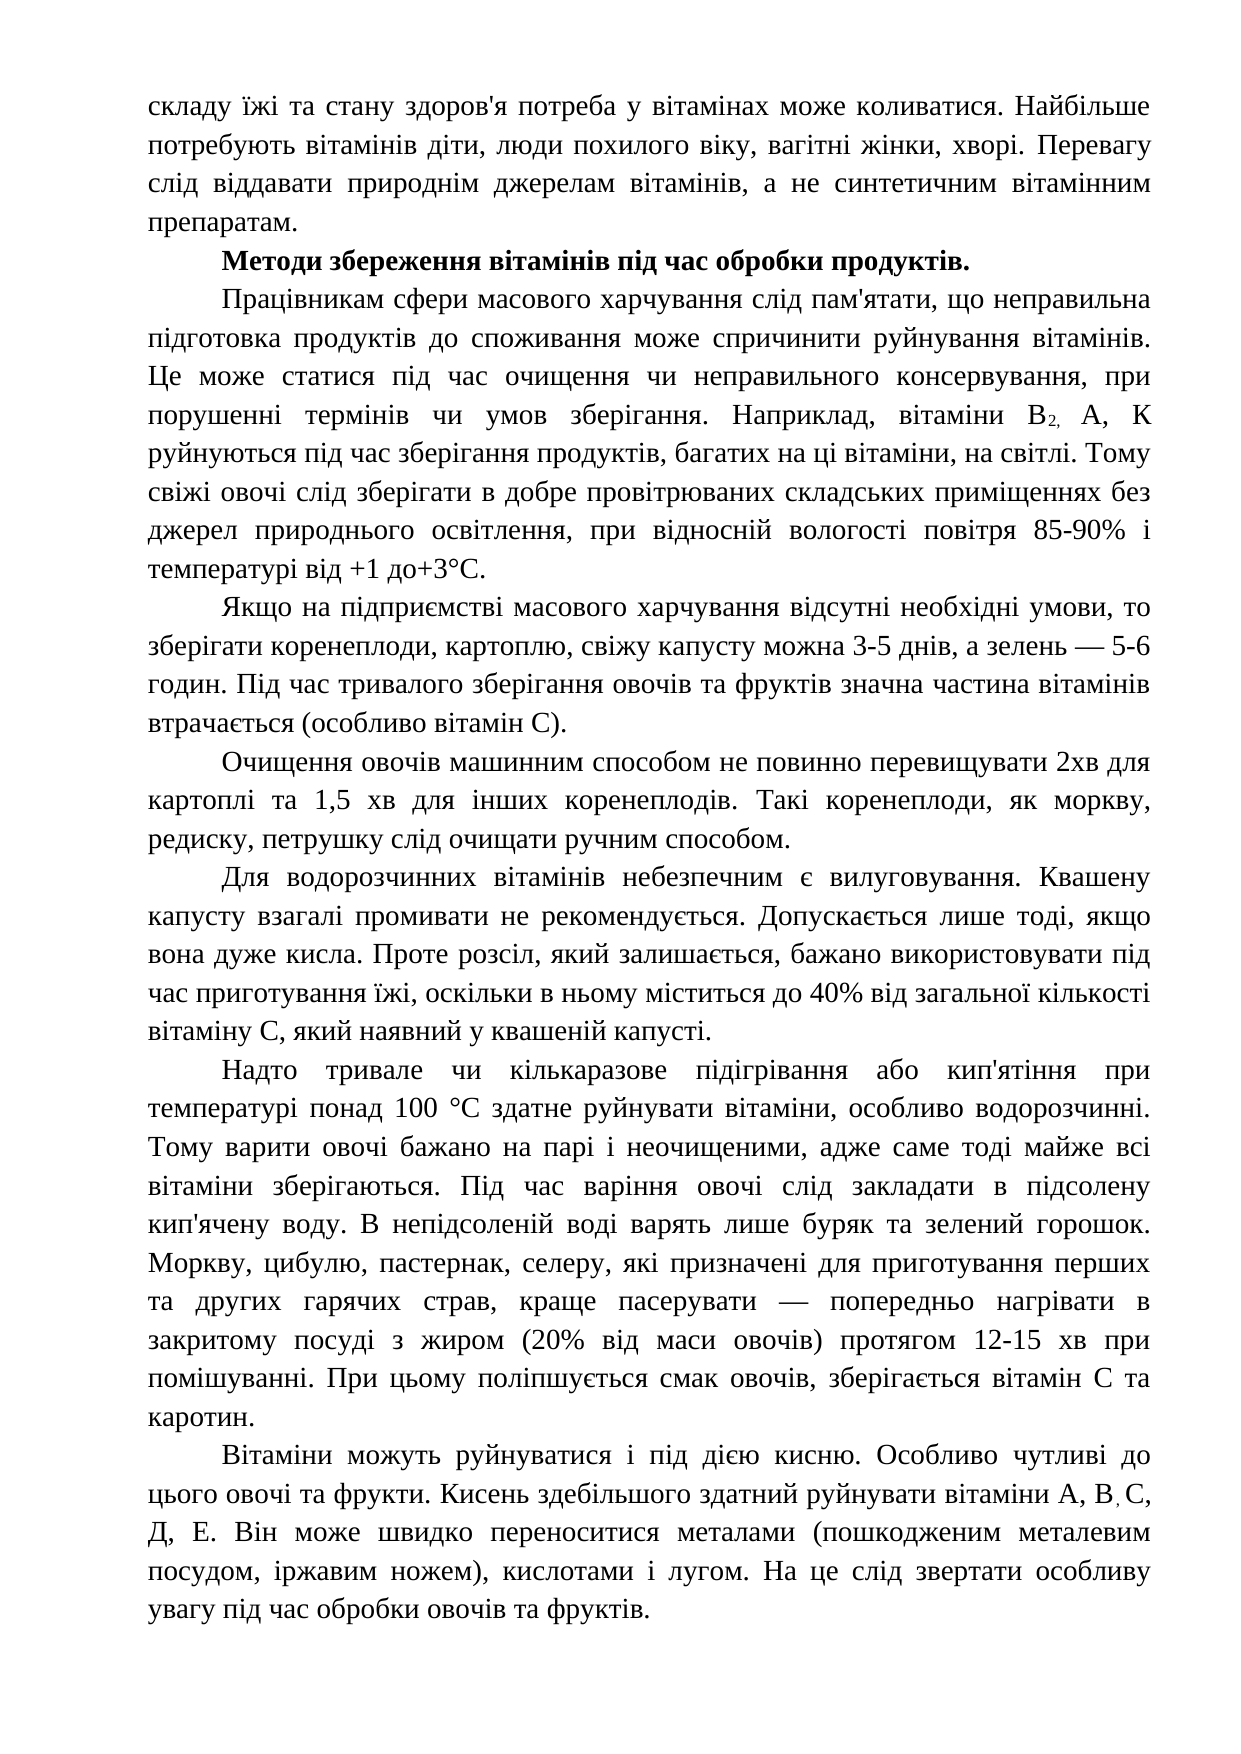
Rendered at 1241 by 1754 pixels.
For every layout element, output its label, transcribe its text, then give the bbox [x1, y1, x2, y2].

text Для водорозчинних вітамінів небезпечним є вилуговування. Квашену капусту взагалі промивати не рекомендується. Допускається лише тоді, якщо вона дуже кисла. Проте розсіл, який залишається, бажано використовувати під час приготування їжі, оскільки в ньому міститься до 40% від загальної кількості вітаміну С, який наявний у квашеній капусті. [148, 859, 1152, 1047]
text Якщо на підприємстві масового харчування відсутні необхідні умови, то зберігати коренеплоди, картоплю, свіжу капусту можна 3-5 днів, а зелень — 5-6 годин. Під час тривалого зберігання овочів та фруктів значна частина вітамінів втрачається (особливо вітамін С). [148, 589, 1152, 739]
text Вітаміни можуть руйнуватися і під дією кисню. Особливо чутливі до цього овочі та фрукти. Кисень здебільшого здатний руйнувати вітаміни А, В, С, Д, Е. Він може швидко переноситися металами (пошкодженим металевим посудом, іржавим ножем), кислотами і лугом. На це слід звертати особливу увагу під час обробки овочів та фруктів. [148, 1437, 1152, 1625]
text Працівникам сфери масового харчування слід пам'ятати, що неправильна підготовка продуктів до споживання може спричинити руйнування вітамінів. Це може статися під час очищення чи неправильного консервування, при порушенні термінів чи умов зберігання. Наприклад, вітаміни В2, А, К руйнуються під час зберігання продуктів, багатих на ці вітаміни, на світлі. Тому свіжі овочі слід зберігати в добре провітрюваних складських приміщеннях без джерел природнього освітлення, при відносній вологості повітря 85-90% і температурі від +1 до+3°С. [148, 281, 1152, 584]
text Очищення овочів машинним способом не повинно перевищувати 2хв для картоплі та 1,5 хв для інших коренеплодів. Такі коренеплоди, як моркву, редиску, петрушку слід очищати ручним способом. [148, 744, 1152, 854]
text Методи збереження вітамінів під час обробки продуктів. [148, 243, 1152, 276]
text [148, 88, 1152, 238]
text Надто тривале чи кількаразове підігрівання або кип'ятіння при температурі понад 100 °С здатне руйнувати вітаміни, особливо водорозчинні. Тому варити овочі бажано на парі і неочищеними, адже саме тоді майже всі вітаміни зберігаються. Під час варіння овочі слід закладати в підсолену кип'ячену воду. В непідсоленій воді варять лише буряк та зелений горошок. Моркву, цибулю, пастернак, селеру, які призначені для приготування перших та других гарячих страв, краще пасерувати — попередньо нагрівати в закритому посуді з жиром (20% від маси овочів) протягом 12-15 хв при помішуванні. При цьому поліпшується смак овочів, зберігається вітамін С та каротин. [148, 1052, 1152, 1432]
